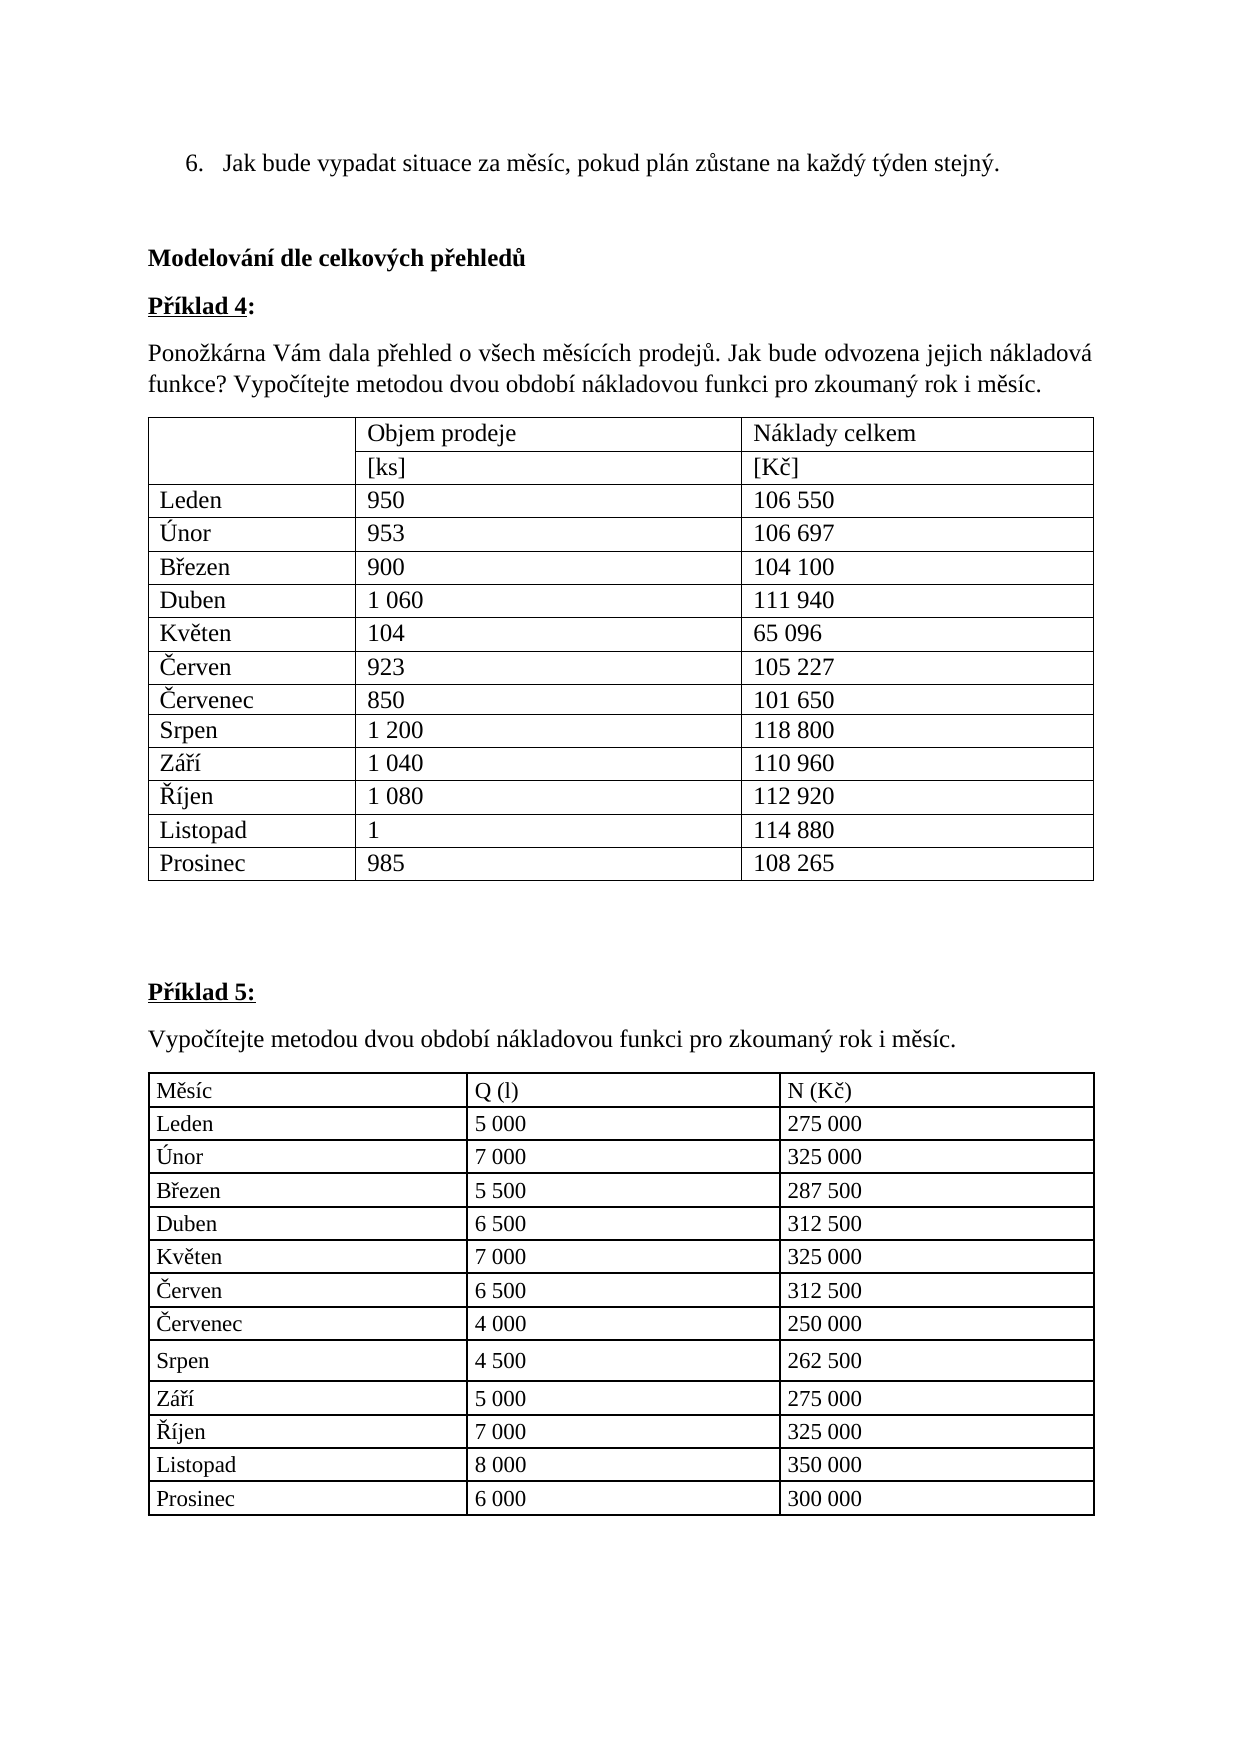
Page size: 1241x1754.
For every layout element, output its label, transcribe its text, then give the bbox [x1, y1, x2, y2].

table_cell 850 [356, 685, 741, 714]
table_cell Prosinec [149, 848, 355, 880]
table_cell 262 500 [781, 1341, 1093, 1380]
table_cell 65 096 [742, 618, 1093, 651]
table_header N (Kč) [781, 1074, 1093, 1106]
table_cell [Kč] [742, 452, 1093, 484]
table_cell 312 500 [781, 1208, 1093, 1239]
table_cell Říjen [149, 781, 355, 814]
table_cell 104 [356, 618, 741, 651]
table_cell Srpen [150, 1341, 466, 1380]
table_cell Únor [150, 1141, 466, 1172]
table_cell 275 000 [781, 1382, 1093, 1413]
table_cell 287 500 [781, 1174, 1093, 1206]
table_cell Září [149, 748, 355, 780]
table_cell 110 960 [742, 748, 1093, 780]
table_header Q (l) [468, 1074, 779, 1106]
table_cell 101 650 [742, 685, 1093, 714]
table_cell 104 100 [742, 552, 1093, 584]
table_cell Září [150, 1382, 466, 1413]
table_cell Prosinec [150, 1482, 466, 1513]
text Modelování dle celkových přehledů [148, 243, 1093, 272]
table_cell Červenec [150, 1308, 466, 1339]
table_cell 118 800 [742, 715, 1093, 747]
table_cell 4 000 [468, 1308, 779, 1339]
table_cell Listopad [150, 1449, 466, 1480]
table_cell 5 000 [468, 1382, 779, 1413]
table_cell 325 000 [781, 1141, 1093, 1172]
table_cell Duben [149, 585, 355, 617]
table_cell 250 000 [781, 1308, 1093, 1339]
table_cell Duben [150, 1208, 466, 1239]
table_header Objem prodeje [356, 418, 741, 451]
text Příklad 4: [148, 291, 1093, 319]
table_cell Únor [149, 518, 355, 551]
table_cell 106 697 [742, 518, 1093, 551]
table_cell Červen [150, 1274, 466, 1306]
table_cell Leden [150, 1108, 466, 1139]
table_cell 985 [356, 848, 741, 880]
table_cell Červenec [149, 685, 355, 714]
table_cell [ks] [356, 452, 741, 484]
table_header Měsíc [150, 1074, 466, 1106]
table_cell 5 000 [468, 1108, 779, 1139]
table_cell Březen [149, 552, 355, 584]
table_cell 953 [356, 518, 741, 551]
table_cell 7 000 [468, 1416, 779, 1447]
table_cell 1 080 [356, 781, 741, 814]
table_cell 7 000 [468, 1241, 779, 1272]
list Jak bude vypadat situace za měsíc, pokud plán zůstane na každý týden stejný. [185, 148, 1093, 176]
table_cell 8 000 [468, 1449, 779, 1480]
table_cell 275 000 [781, 1108, 1093, 1139]
table_header Náklady celkem [742, 418, 1093, 451]
table_cell 114 880 [742, 815, 1093, 847]
table_cell 4 500 [468, 1341, 779, 1380]
text Ponožkárna Vám dala přehled o všech měsících prodejů. Jak bude odvozena jejich nákladová funkce? Vypočítejte metodou dvou období nákladovou funkci pro zkoumaný rok i měsíc. [148, 338, 1093, 398]
table_cell Květen [150, 1241, 466, 1272]
table_cell Červen [149, 652, 355, 684]
table_cell 6 500 [468, 1208, 779, 1239]
text Příklad 5: [148, 977, 1093, 1006]
table_cell 111 940 [742, 585, 1093, 617]
table_cell 325 000 [781, 1416, 1093, 1447]
table_cell 112 920 [742, 781, 1093, 814]
table_cell 105 227 [742, 652, 1093, 684]
table_cell 1 040 [356, 748, 741, 780]
table_cell 1 [356, 815, 741, 847]
table_cell 6 000 [468, 1482, 779, 1513]
table_cell 6 500 [468, 1274, 779, 1306]
table_cell Říjen [150, 1416, 466, 1447]
table_cell Březen [150, 1174, 466, 1206]
table_cell Srpen [149, 715, 355, 747]
table_cell Listopad [149, 815, 355, 847]
table_cell 5 500 [468, 1174, 779, 1206]
table_cell 900 [356, 552, 741, 584]
table_cell 300 000 [781, 1482, 1093, 1513]
table_cell 106 550 [742, 485, 1093, 517]
table_cell Leden [149, 485, 355, 517]
table_cell 312 500 [781, 1274, 1093, 1306]
table_cell 950 [356, 485, 741, 517]
table_cell Květen [149, 618, 355, 651]
text Vypočítejte metodou dvou období nákladovou funkci pro zkoumaný rok i měsíc. [148, 1024, 1093, 1053]
table_header [149, 418, 355, 484]
table_cell 7 000 [468, 1141, 779, 1172]
table_cell 108 265 [742, 848, 1093, 880]
table_cell 923 [356, 652, 741, 684]
table_cell 350 000 [781, 1449, 1093, 1480]
table_cell 325 000 [781, 1241, 1093, 1272]
table_cell 1 060 [356, 585, 741, 617]
table_cell 1 200 [356, 715, 741, 747]
